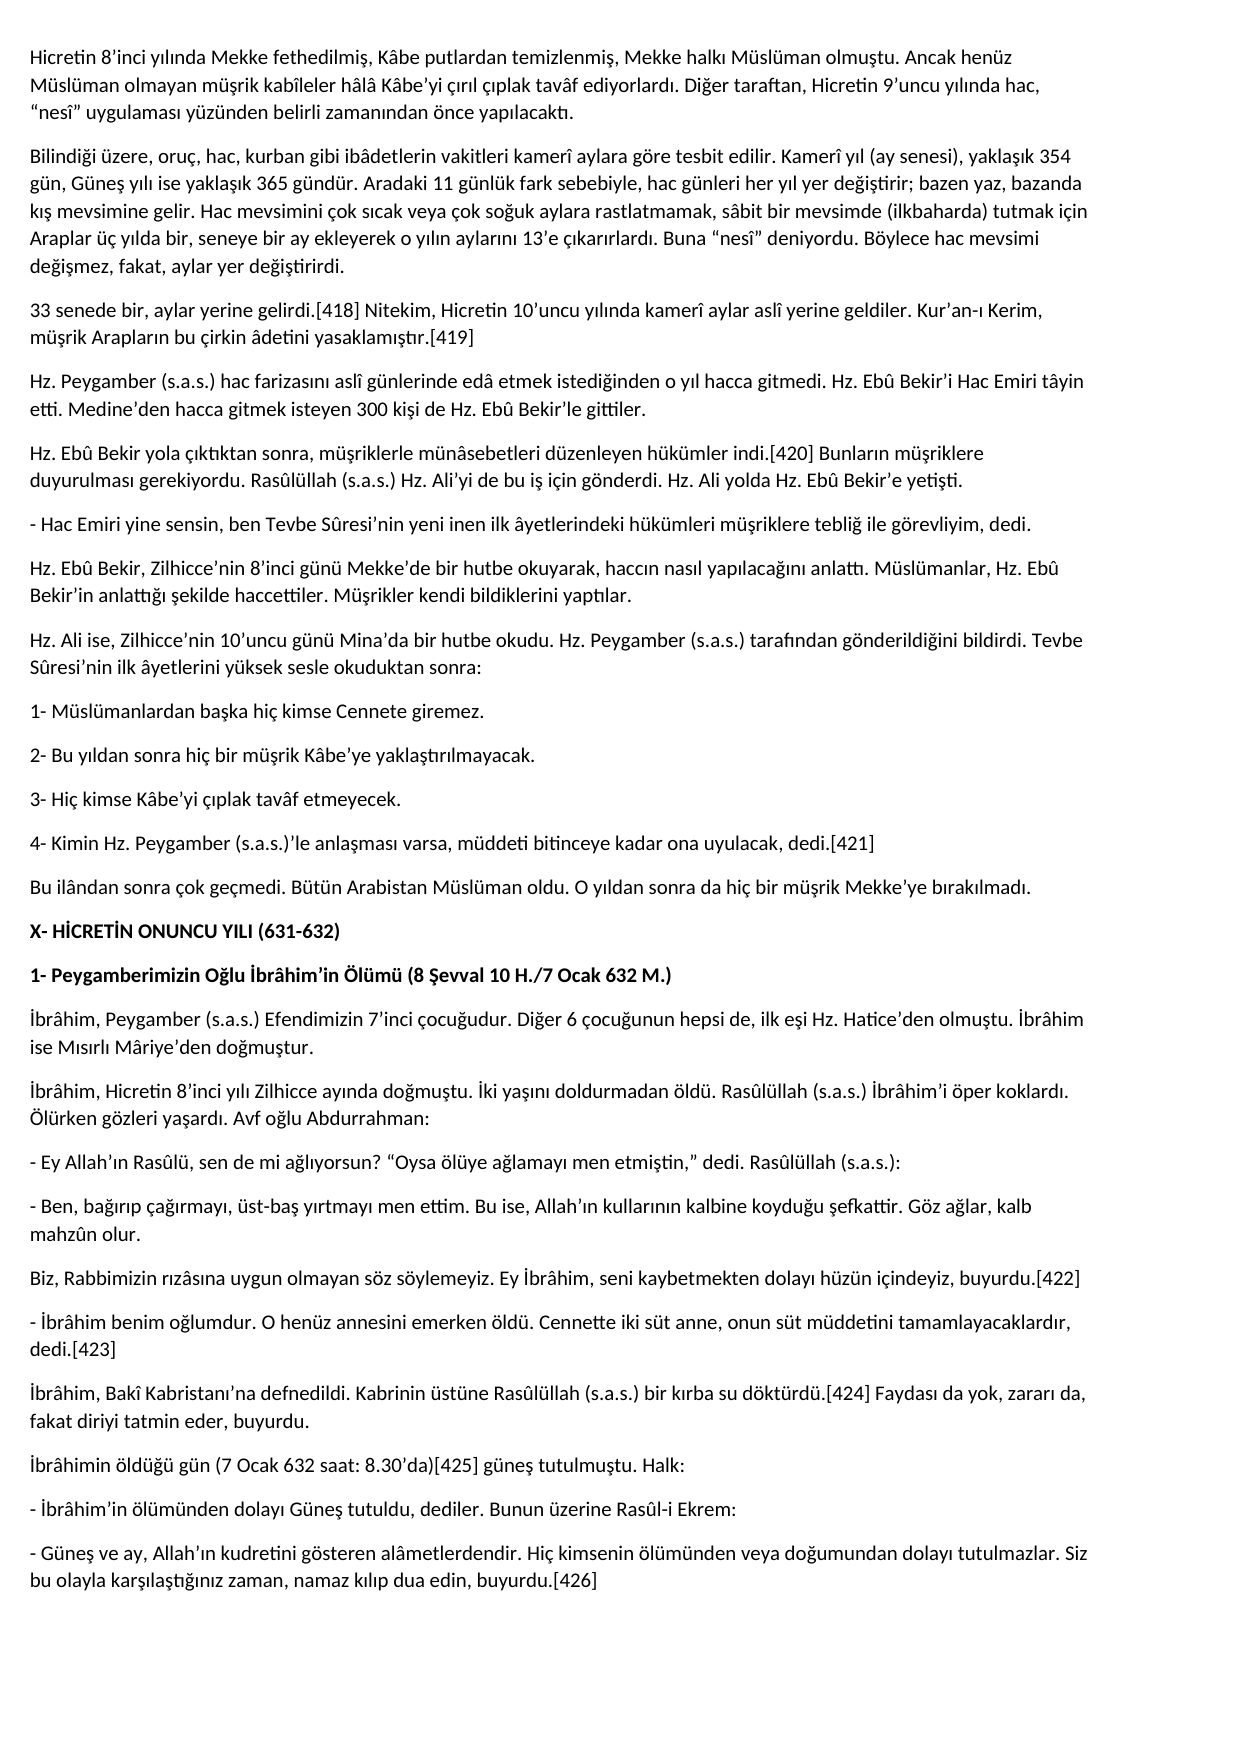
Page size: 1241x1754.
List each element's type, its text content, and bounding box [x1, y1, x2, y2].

text Hz. Ali ise, Zilhicce’nin 10’uncu günü Mina’da bir hutbe okudu. Hz. Peygamber (s.a.s.) tarafından gönderildiğini bildirdi. Tevbe Sûresi’nin ilk âyetlerini yüksek sesle okuduktan sonra: [29, 627, 1093, 679]
text 2- Bu yıldan sonra hiç bir müşrik Kâbe’ye yaklaştırılmayacak. [29, 742, 1093, 768]
text İbrâhimin öldüğü gün (7 Ocak 632 saat: 8.30’da)[425] güneş tutulmuştu. Halk: [29, 1452, 1093, 1477]
text Biz, Rabbimizin rızâsına uygun olmayan söz söylemeyiz. Ey İbrâhim, seni kaybetmekten dolayı hüzün içindeyiz, buyurdu.[422] [29, 1265, 1093, 1291]
text 1- Müslümanlardan başka hiç kimse Cennete giremez. [29, 698, 1093, 724]
text Bu ilândan sonra çok geçmedi. Bütün Arabistan Müslüman oldu. O yıldan sonra da hiç bir müşrik Mekke’ye bırakılmadı. [29, 874, 1093, 900]
text İbrâhim, Hicretin 8’inci yılı Zilhicce ayında doğmuştu. İki yaşını doldurmadan öldü. Rasûlüllah (s.a.s.) İbrâhim’i öper koklardı. Ölürken gözleri yaşardı. Avf oğlu Abdurrahman: [29, 1078, 1093, 1131]
text İbrâhim, Peygamber (s.a.s.) Efendimizin 7’inci çocuğudur. Diğer 6 çocuğunun hepsi de, ilk eşi Hz. Hatice’den olmuştu. İbrâhim ise Mısırlı Mâriye’den doğmuştur. [29, 1007, 1093, 1059]
text - Ben, bağırıp çağırmayı, üst-baş yırtmayı men ettim. Bu ise, Allah’ın kullarının kalbine koyduğu şefkattir. Göz ağlar, kalb mahzûn olur. [29, 1194, 1093, 1246]
text 1- Peygamberimizin Oğlu İbrâhim’in Ölümü (8 Şevval 10 H./7 Ocak 632 M.) [29, 963, 1093, 988]
text Bilindiği üzere, oruç, hac, kurban gibi ibâdetlerin vakitleri kamerî aylara göre tesbit edilir. Kamerî yıl (ay senesi), yaklaşık 354 gün, Güneş yılı ise yaklaşık 365 gündür. Aradaki 11 günlük fark sebebiyle, hac günleri her yıl yer değiştirir; bazen yaz, bazanda kış mevsimine gelir. Hac mevsimini çok sıcak veya çok soğuk aylara rastlatmamak, sâbit bir mevsimde (ilkbaharda) tutmak için Araplar üç yılda bir, seneye bir ay ekleyerek o yılın aylarını 13’e çıkarırlardı. Buna “nesî” deniyordu. Böylece hac mevsimi değişmez, fakat, aylar yer değiştirirdi. [29, 143, 1093, 278]
text Hz. Ebû Bekir, Zilhicce’nin 8’inci günü Mekke’de bir hutbe okuyarak, haccın nasıl yapılacağını anlattı. Müslümanlar, Hz. Ebû Bekir’in anlattığı şekilde haccettiler. Müşrikler kendi bildiklerini yaptılar. [29, 555, 1093, 608]
text Hicretin 8’inci yılında Mekke fethedilmiş, Kâbe putlardan temizlenmiş, Mekke halkı Müslüman olmuştu. Ancak henüz Müslüman olmayan müşrik kabîleler hâlâ Kâbe’yi çırıl çıplak tavâf ediyorlardı. Diğer taraftan, Hicretin 9’uncu yılında hac, “nesî” uygulaması yüzünden belirli zamanından önce yapılacaktı. [29, 44, 1093, 124]
text - İbrâhim’in ölümünden dolayı Güneş tutuldu, dediler. Bunun üzerine Rasûl-i Ekrem: [29, 1496, 1093, 1522]
text - İbrâhim benim oğlumdur. O henüz annesini emerken öldü. Cennette iki süt anne, onun süt müddetini tamamlayacaklardır, dedi.[423] [29, 1309, 1093, 1362]
text 33 senede bir, aylar yerine gelirdi.[418] Nitekim, Hicretin 10’uncu yılında kamerî aylar aslî yerine geldiler. Kur’an-ı Kerim, müşrik Arapların bu çirkin âdetini yasaklamıştır.[419] [29, 297, 1093, 350]
text Hz. Peygamber (s.a.s.) hac farizasını aslî günlerinde edâ etmek istediğinden o yıl hacca gitmedi. Hz. Ebû Bekir’i Hac Emiri tâyin etti. Medine’den hacca gitmek isteyen 300 kişi de Hz. Ebû Bekir’le gittiler. [29, 368, 1093, 421]
text - Ey Allah’ın Rasûlü, sen de mi ağlıyorsun? “Oysa ölüye ağlamayı men etmiştin,” dedi. Rasûlüllah (s.a.s.): [29, 1149, 1093, 1175]
text 4- Kimin Hz. Peygamber (s.a.s.)’le anlaşması varsa, müddeti bitinceye kadar ona uyulacak, dedi.[421] [29, 830, 1093, 856]
text - Hac Emiri yine sensin, ben Tevbe Sûresi’nin yeni inen ilk âyetlerindeki hükümleri müşriklere tebliğ ile görevliyim, dedi. [29, 511, 1093, 537]
text 3- Hiç kimse Kâbe’yi çıplak tavâf etmeyecek. [29, 786, 1093, 812]
text X- HİCRETİN ONUNCU YILI (631-632) [29, 918, 1093, 944]
text - Güneş ve ay, Allah’ın kudretini gösteren alâmetlerdendir. Hiç kimsenin ölümünden veya doğumundan dolayı tutulmazlar. Siz bu olayla karşılaştığınız zaman, namaz kılıp dua edin, buyurdu.[426] [29, 1540, 1093, 1593]
text Hz. Ebû Bekir yola çıktıktan sonra, müşriklerle münâsebetleri düzenleyen hükümler indi.[420] Bunların müşriklere duyurulması gerekiyordu. Rasûlüllah (s.a.s.) Hz. Ali’yi de bu iş için gönderdi. Hz. Ali yolda Hz. Ebû Bekir’e yetişti. [29, 440, 1093, 493]
text İbrâhim, Bakî Kabristanı’na defnedildi. Kabrinin üstüne Rasûlüllah (s.a.s.) bir kırba su döktürdü.[424] Faydası da yok, zararı da, fakat diriyi tatmin eder, buyurdu. [29, 1381, 1093, 1433]
